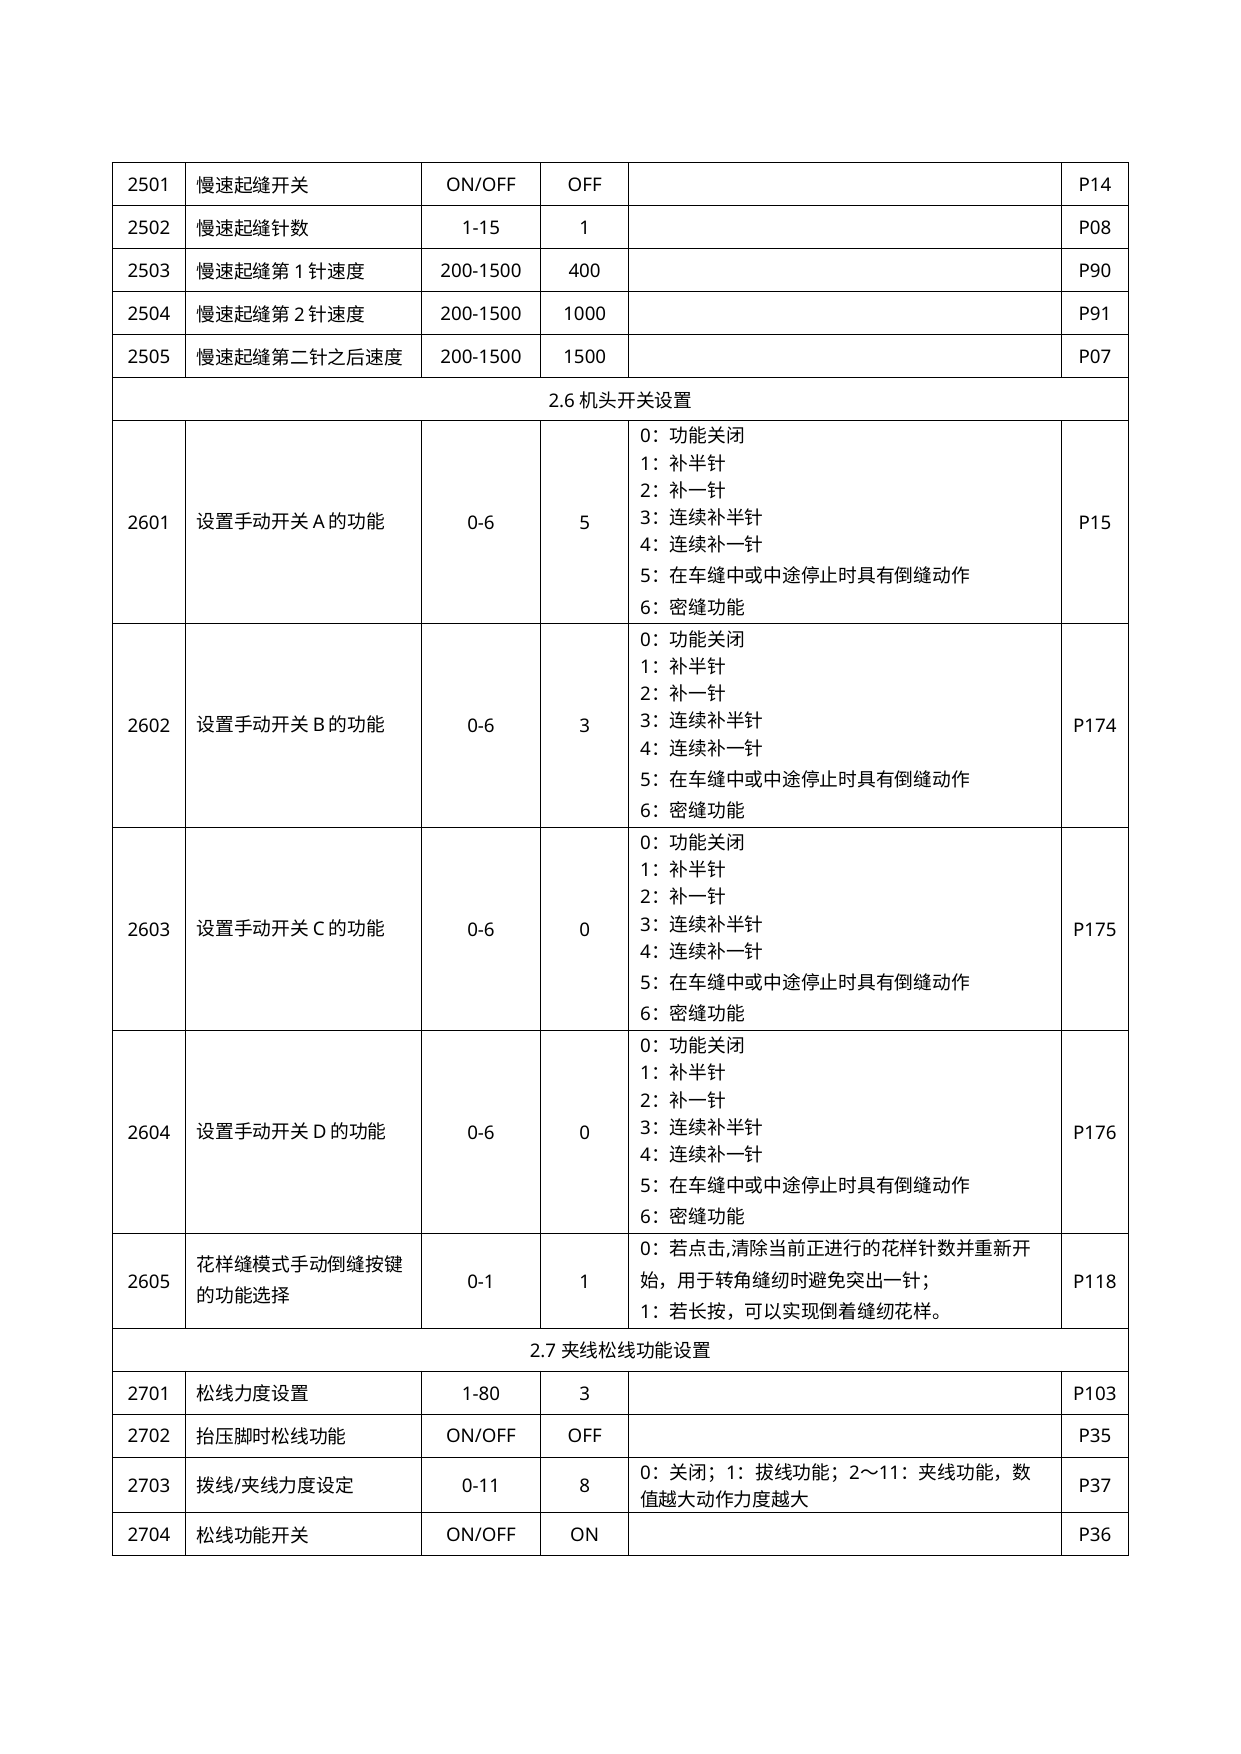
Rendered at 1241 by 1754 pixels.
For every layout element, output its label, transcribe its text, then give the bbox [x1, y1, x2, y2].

table_cell P07 [1062, 335, 1128, 377]
table_cell P37 [1062, 1458, 1128, 1512]
table_cell 2602 [113, 624, 185, 827]
table_cell [629, 1372, 1061, 1413]
table_cell 0-1 [422, 1234, 540, 1327]
table_cell 1 [541, 206, 628, 248]
table_cell 200-1500 [422, 249, 540, 291]
table_cell 2601 [113, 421, 185, 623]
table_cell 0 [541, 1031, 628, 1233]
table_cell 2502 [113, 206, 185, 248]
table_cell 0：功能关闭 1：补半针 2：补一针 3：连续补半针 4：连续补一针 5：在车缝中或中途停止时具有倒缝动作 6：密缝功能 [629, 421, 1061, 623]
table_cell 0：功能关闭 1：补半针 2：补一针 3：连续补半针 4：连续补一针 5：在车缝中或中途停止时具有倒缝动作 6：密缝功能 [629, 828, 1061, 1030]
table_cell 2704 [113, 1513, 185, 1555]
table_cell 2703 [113, 1458, 185, 1512]
table_cell P103 [1062, 1372, 1128, 1413]
table_cell 松线功能开关 [186, 1513, 421, 1555]
table_cell 0-6 [422, 828, 540, 1030]
table_cell 0：功能关闭 1：补半针 2：补一针 3：连续补半针 4：连续补一针 5：在车缝中或中途停止时具有倒缝动作 6：密缝功能 [629, 1031, 1061, 1233]
table_cell 慢速起缝第二针之后速度 [186, 335, 421, 377]
table_cell 3 [541, 624, 628, 827]
table_cell ON/OFF [422, 1415, 540, 1457]
table_cell 1-15 [422, 206, 540, 248]
table_cell P08 [1062, 206, 1128, 248]
table_cell 慢速起缝第1针速度 [186, 249, 421, 291]
table_cell 2505 [113, 335, 185, 377]
table_cell P91 [1062, 292, 1128, 334]
table_cell 慢速起缝针数 [186, 206, 421, 248]
table_cell 200-1500 [422, 335, 540, 377]
table_cell [629, 249, 1061, 291]
table_cell 2.6 机头开关设置 [113, 378, 1128, 420]
table_cell 2504 [113, 292, 185, 334]
table_cell P176 [1062, 1031, 1128, 1233]
table_cell 1-80 [422, 1372, 540, 1413]
table_cell P175 [1062, 828, 1128, 1030]
table_cell [629, 1415, 1061, 1457]
table_cell P14 [1062, 163, 1128, 205]
table_cell 0：若点击,清除当前正进行的花样针数并重新开始，用于转角缝纫时避免突出一针； 1：若长按，可以实现倒着缝纫花样。 [629, 1234, 1061, 1327]
table_cell 400 [541, 249, 628, 291]
table_cell [629, 1513, 1061, 1555]
table_cell [629, 163, 1061, 205]
table_cell ON/OFF [422, 163, 540, 205]
table_cell 花样缝模式手动倒缝按键的功能选择 [186, 1234, 421, 1327]
table_cell OFF [541, 163, 628, 205]
table_cell 设置手动开关A的功能 [186, 421, 421, 623]
table_cell OFF [541, 1415, 628, 1457]
table_cell 1 [541, 1234, 628, 1327]
table_cell ON [541, 1513, 628, 1555]
table_cell 2501 [113, 163, 185, 205]
table_cell 0：关闭；1：拔线功能；2～11：夹线功能，数值越大动作力度越大 [629, 1458, 1061, 1512]
table_cell 200-1500 [422, 292, 540, 334]
table_cell 2701 [113, 1372, 185, 1413]
table_cell 慢速起缝第2针速度 [186, 292, 421, 334]
table_cell 设置手动开关C的功能 [186, 828, 421, 1030]
table_cell 2702 [113, 1415, 185, 1457]
table_cell 0-6 [422, 624, 540, 827]
table_cell 抬压脚时松线功能 [186, 1415, 421, 1457]
table_cell 0-11 [422, 1458, 540, 1512]
table_cell 1000 [541, 292, 628, 334]
table_cell 2604 [113, 1031, 185, 1233]
table_cell 8 [541, 1458, 628, 1512]
table_cell P35 [1062, 1415, 1128, 1457]
table_cell ON/OFF [422, 1513, 540, 1555]
table_cell 0-6 [422, 421, 540, 623]
table_cell [629, 292, 1061, 334]
table_cell 2.7 夹线松线功能设置 [113, 1329, 1128, 1371]
table_cell P15 [1062, 421, 1128, 623]
table_cell 2603 [113, 828, 185, 1030]
table_cell 拨线/夹线力度设定 [186, 1458, 421, 1512]
table_cell 设置手动开关D的功能 [186, 1031, 421, 1233]
table_cell 3 [541, 1372, 628, 1413]
table_cell 0 [541, 828, 628, 1030]
table_cell 松线力度设置 [186, 1372, 421, 1413]
table_cell 2605 [113, 1234, 185, 1327]
table_cell 0-6 [422, 1031, 540, 1233]
table_cell 0：功能关闭 1：补半针 2：补一针 3：连续补半针 4：连续补一针 5：在车缝中或中途停止时具有倒缝动作 6：密缝功能 [629, 624, 1061, 827]
table_cell 慢速起缝开关 [186, 163, 421, 205]
table_cell P36 [1062, 1513, 1128, 1555]
table_cell [629, 335, 1061, 377]
table_cell 设置手动开关B的功能 [186, 624, 421, 827]
table_cell [629, 206, 1061, 248]
table_cell 2503 [113, 249, 185, 291]
table_cell 1500 [541, 335, 628, 377]
table_cell 5 [541, 421, 628, 623]
table_cell P174 [1062, 624, 1128, 827]
table_cell P118 [1062, 1234, 1128, 1327]
table_cell P90 [1062, 249, 1128, 291]
